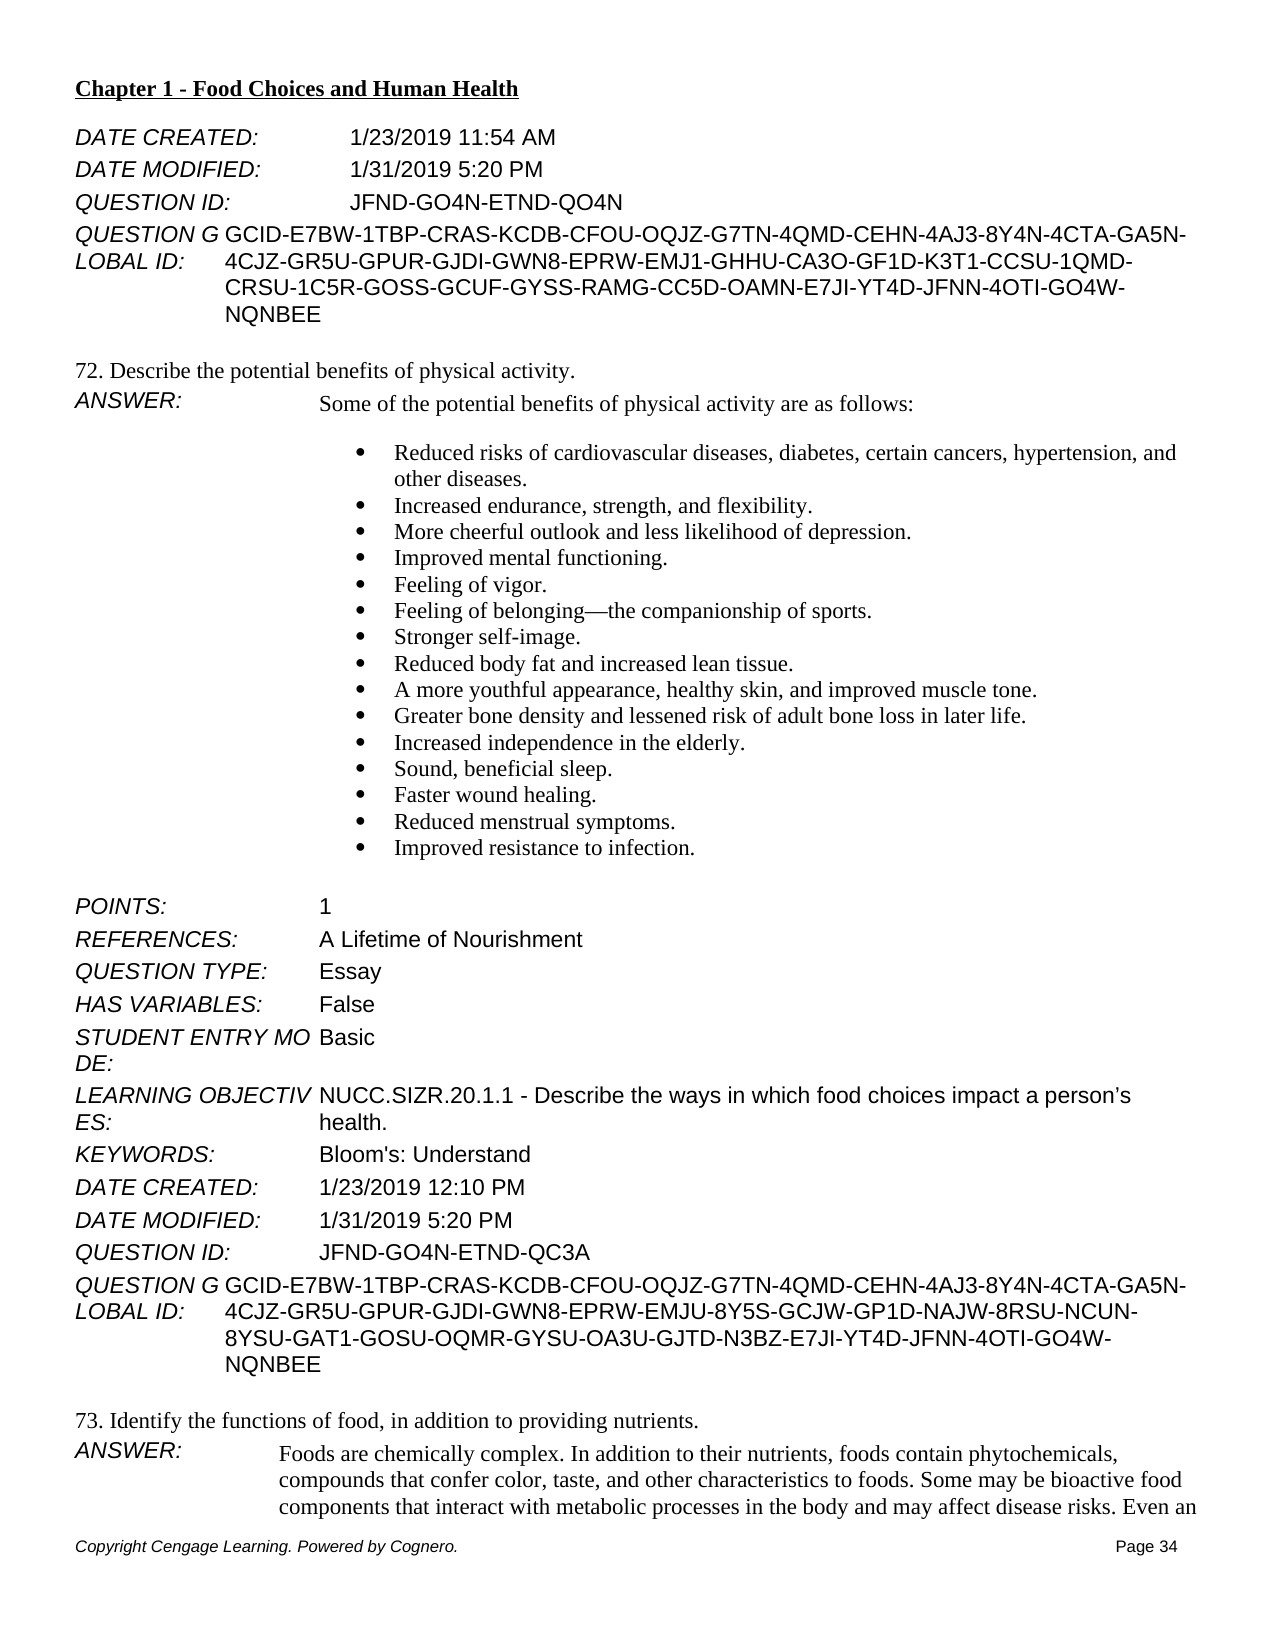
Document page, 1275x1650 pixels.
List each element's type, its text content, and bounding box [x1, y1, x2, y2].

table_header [75, 121, 1200, 330]
table_header 72. Describe the potential benefits of physical activity. [75, 357, 1200, 1380]
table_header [75, 1408, 1200, 1525]
